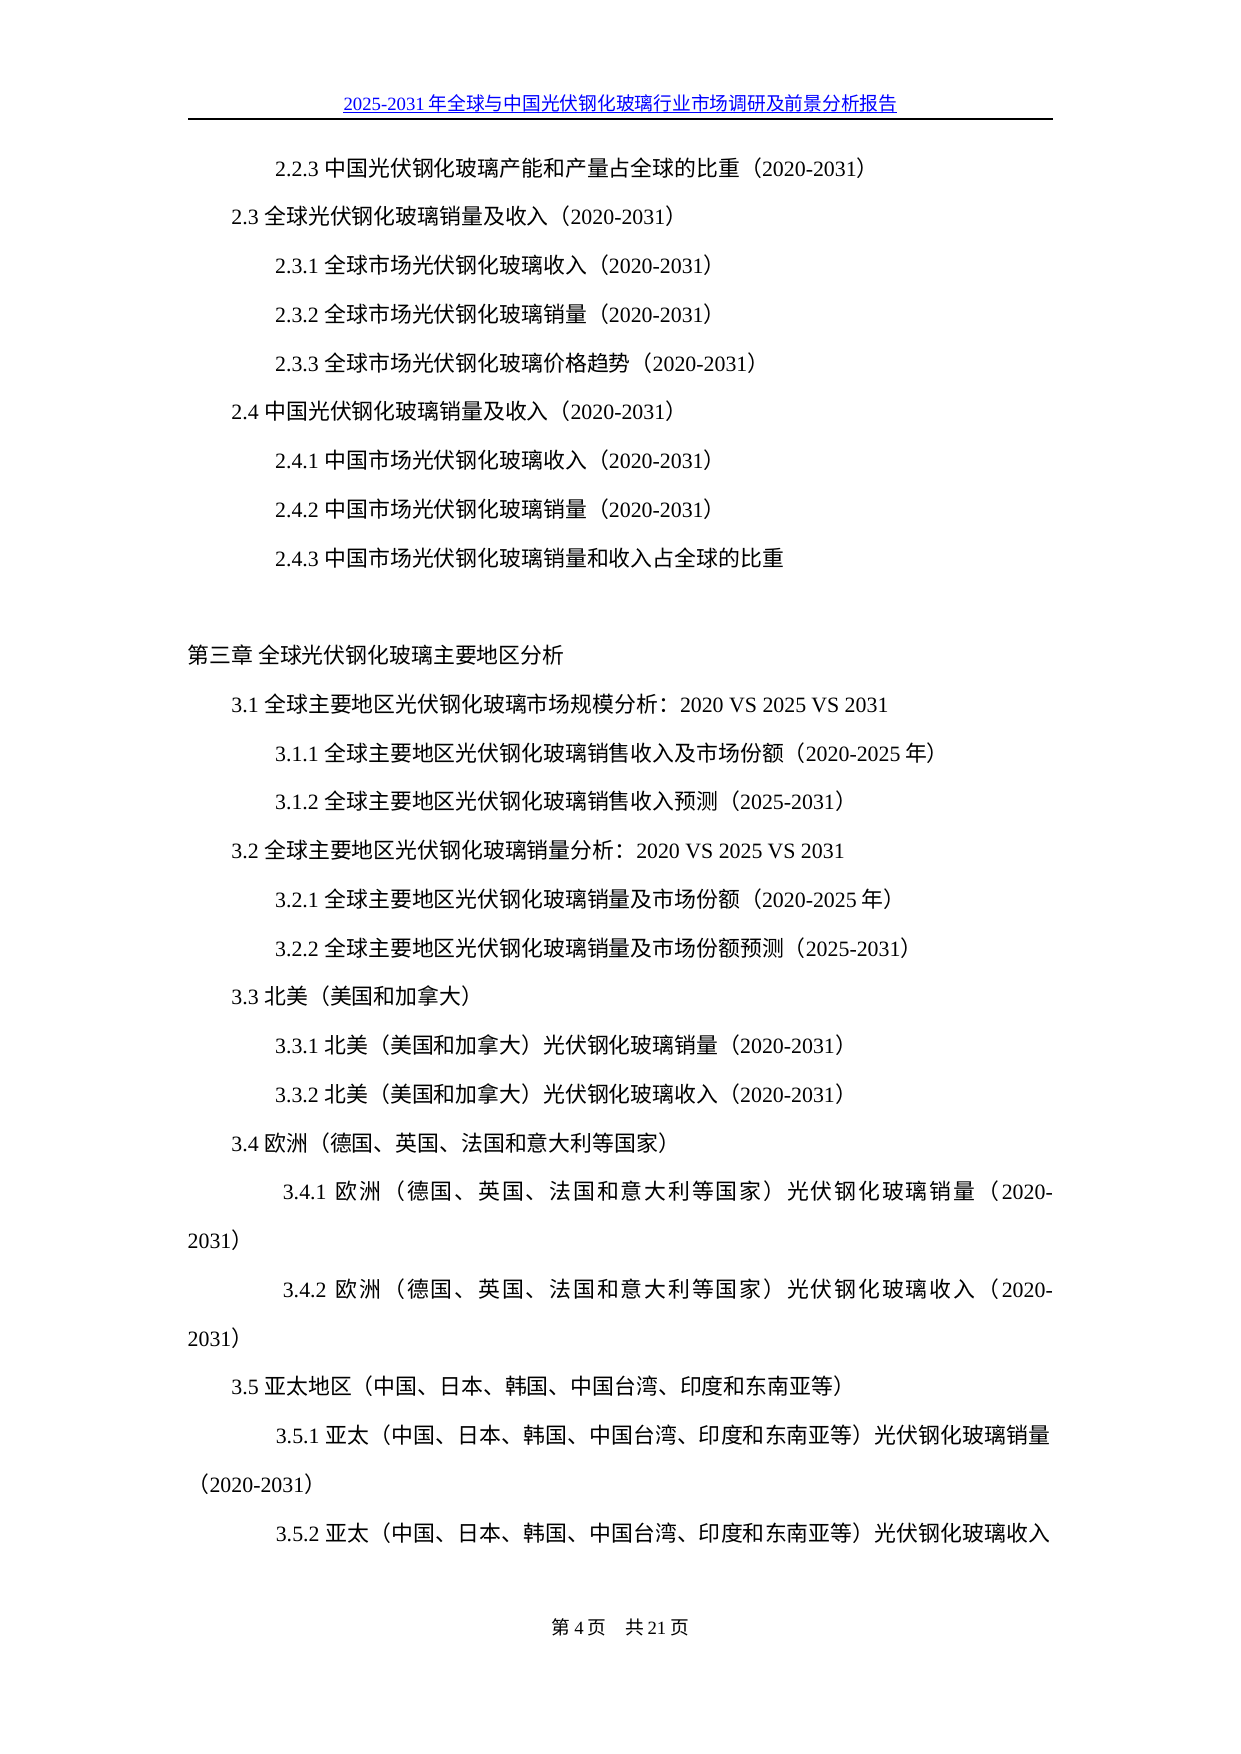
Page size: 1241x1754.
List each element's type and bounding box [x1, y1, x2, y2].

text [187, 150, 1053, 1548]
